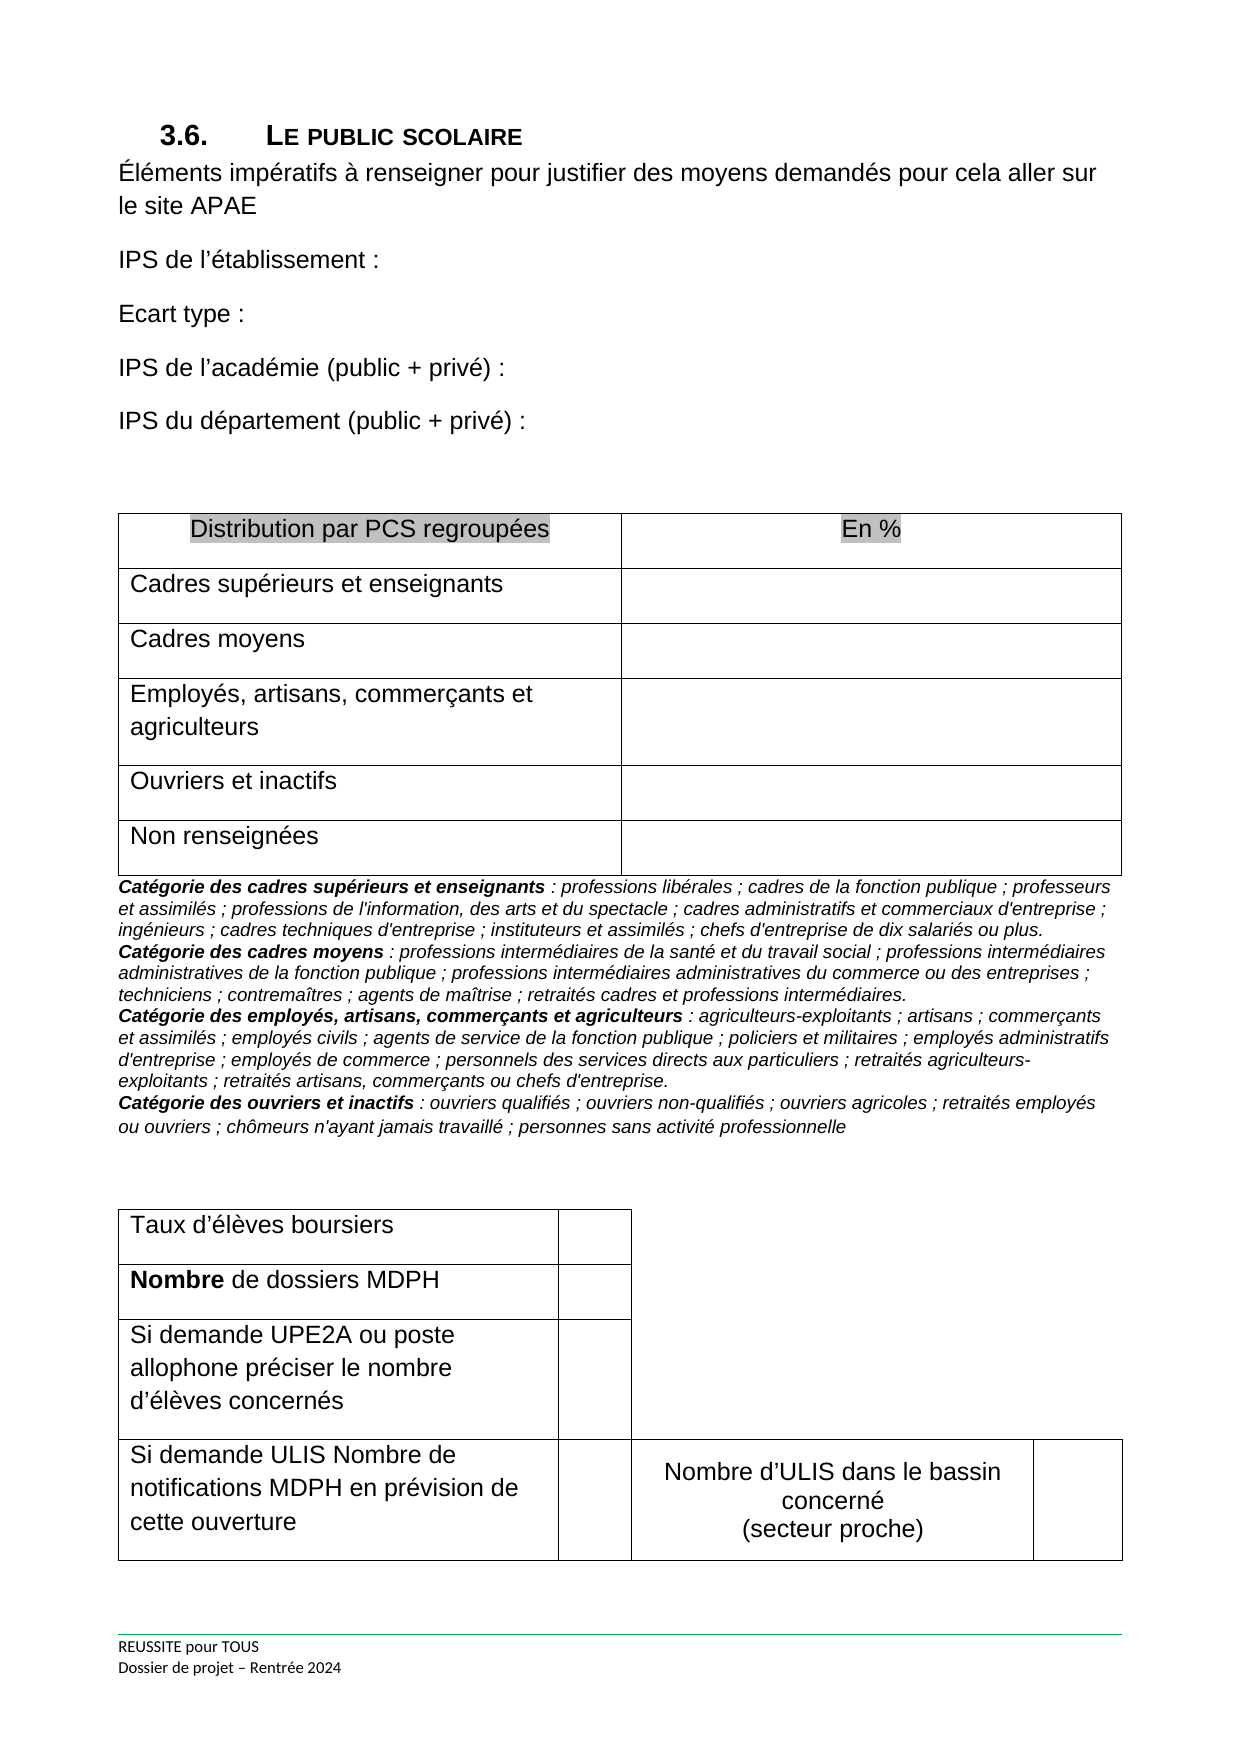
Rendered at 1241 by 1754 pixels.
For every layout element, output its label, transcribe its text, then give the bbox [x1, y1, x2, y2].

text IPS du département (public + privé) : [118, 406, 1122, 435]
table_cell Cadres moyens [119, 624, 621, 677]
table_cell [559, 1265, 631, 1319]
table_header [559, 1210, 631, 1264]
table_cell [622, 679, 1121, 765]
text Catégorie des employés, artisans, commerçants et agriculteurs : agriculteurs-exploitants ; artisans ; commerçants et assimilés ; employés civils ; agents de service de la fonction publique ; policiers et militaires ; employés administratifs d'entreprise ; employés de commerce ; personnels des services directs aux particuliers ; retraités agriculteurs-exploitants ; retraités artisans, commerçants ou chefs d'entreprise. [118, 1005, 1122, 1091]
text Ecart type : [118, 299, 1122, 327]
table_header Taux d’élèves boursiers [119, 1210, 558, 1264]
table_cell Non renseignées [119, 821, 621, 875]
table_cell [559, 1440, 631, 1560]
table_cell Nombre d’ULIS dans le bassin concerné (secteur proche) [632, 1440, 1033, 1560]
table_cell Ouvriers et inactifs [119, 766, 621, 820]
table_cell [622, 766, 1121, 820]
text Catégorie des cadres moyens : professions intermédiaires de la santé et du travail social ; professions intermédiaires administratives de la fonction publique ; professions intermédiaires administratives du commerce ou des entreprises ; techniciens ; contremaîtres ; agents de maîtrise ; retraités cadres et professions intermédiaires. [118, 941, 1122, 1005]
subtitle Le public scolaire [159, 118, 1122, 152]
table_cell [559, 1320, 631, 1439]
text IPS de l’établissement : [118, 245, 1122, 273]
text Catégorie des cadres supérieurs et enseignants : professions libérales ; cadres de la fonction publique ; professeurs et assimilés ; professions de l'information, des arts et du spectacle ; cadres administratifs et commerciaux d'entreprise ; ingénieurs ; cadres techniques d'entreprise ; instituteurs et assimilés ; chefs d'entreprise de dix salariés ou plus. [118, 876, 1122, 941]
table_header Distribution par PCS regroupées [119, 514, 621, 568]
text Éléments impératifs à renseigner pour justifier des moyens demandés pour cela aller sur le site APAE [118, 158, 1122, 220]
table_cell Si demande ULIS Nombre de notifications MDPH en prévision de cette ouverture [119, 1440, 558, 1560]
table_cell [622, 569, 1121, 623]
table_cell [622, 821, 1121, 875]
text IPS de l’académie (public + privé) : [118, 352, 1122, 381]
table_cell [622, 624, 1121, 677]
table_cell [1034, 1440, 1122, 1560]
table_cell Si demande UPE2A ou poste allophone préciser le nombre d’élèves concernés [119, 1320, 558, 1439]
text Catégorie des ouvriers et inactifs : ouvriers qualifiés ; ouvriers non-qualifiés ; ouvriers agricoles ; retraités employés ou ouvriers ; chômeurs n'ayant jamais travaillé ; personnes sans activité professionnelle [118, 1091, 1122, 1138]
table_header En % [622, 514, 1121, 568]
table_cell Employés, artisans, commerçants et agriculteurs [119, 679, 621, 765]
table_cell Nombre de dossiers MDPH [119, 1265, 558, 1319]
table_cell Cadres supérieurs et enseignants [119, 569, 621, 623]
